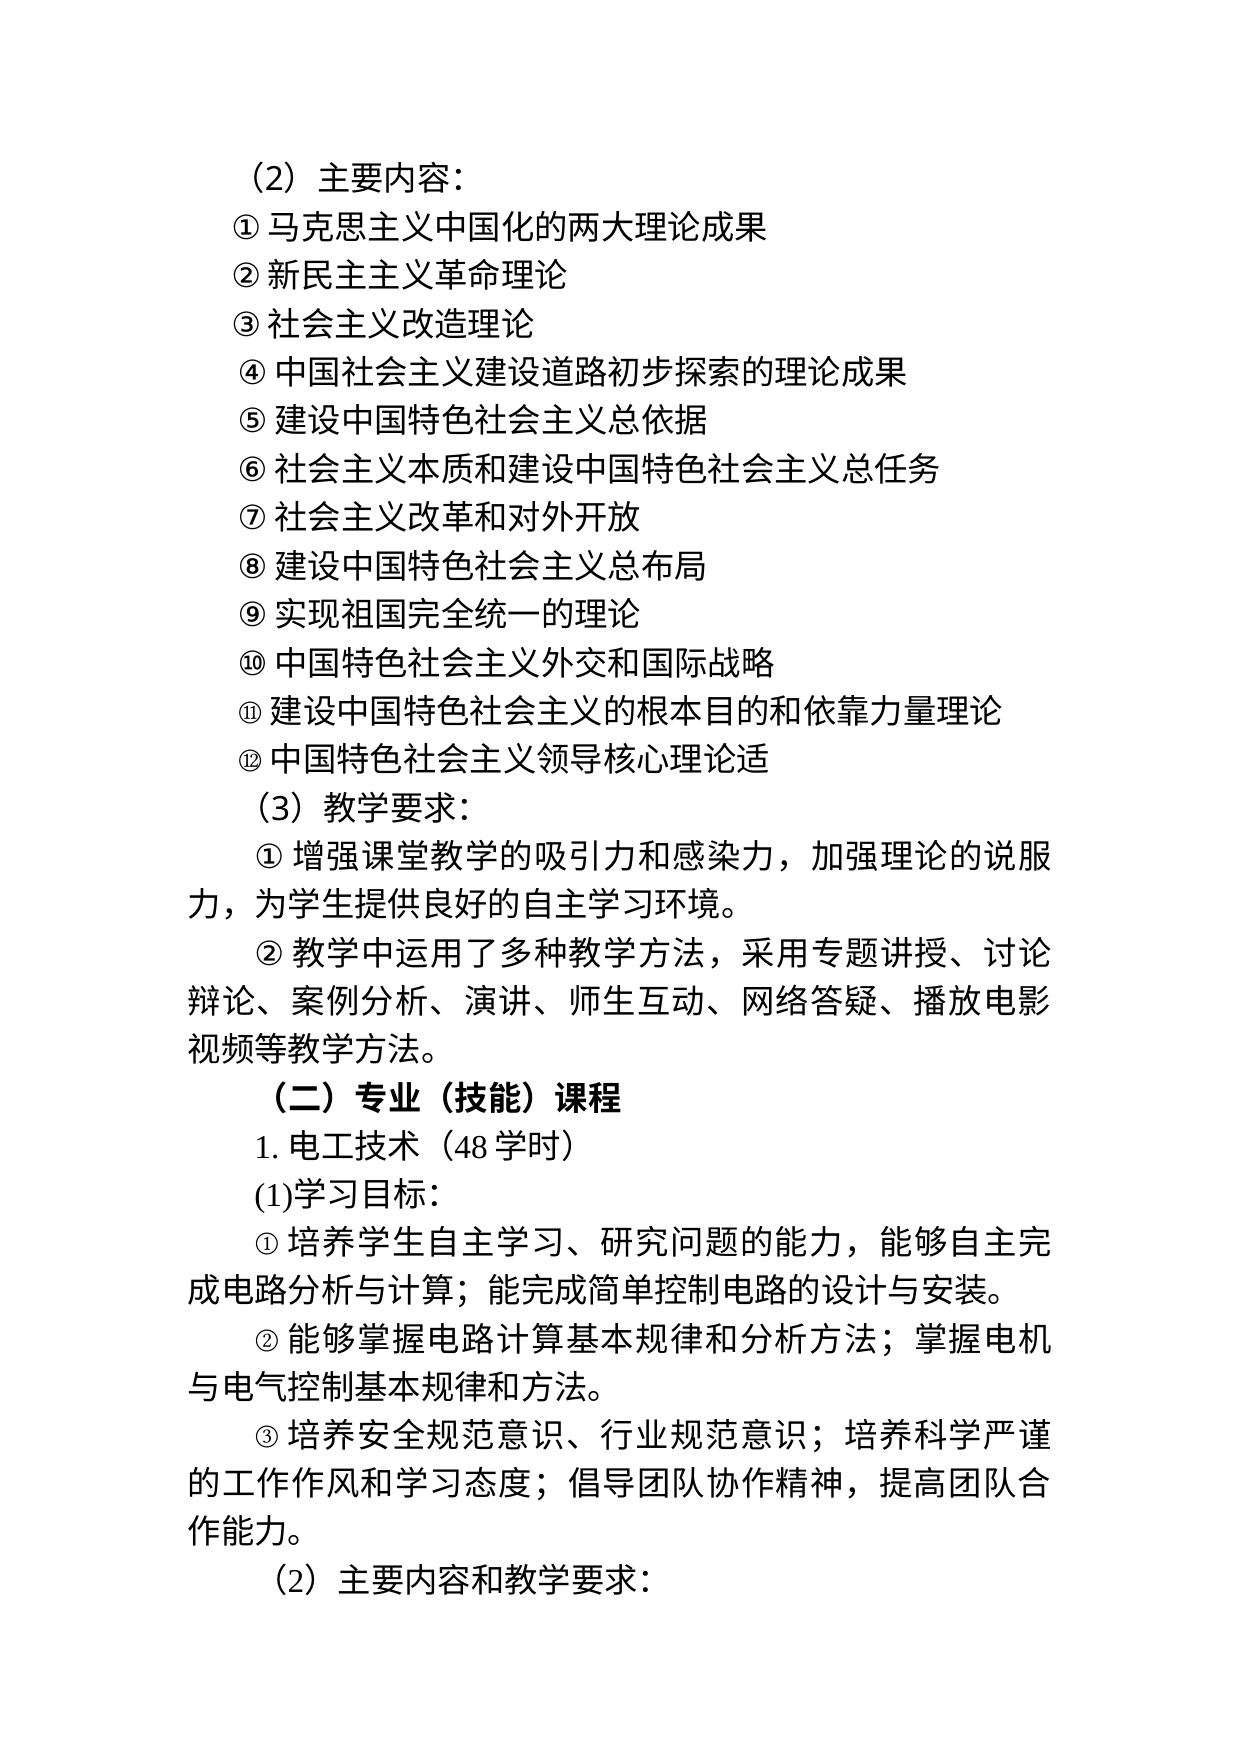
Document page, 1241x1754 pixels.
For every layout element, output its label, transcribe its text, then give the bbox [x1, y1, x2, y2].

text ①培养学生自主学习、研究问题的能力，能够自主完成电路分析与计算；能完成简单控制电路的设计与安装。 [187, 1216, 1053, 1312]
text ①马克思主义中国化的两大理论成果 [187, 200, 1053, 249]
text (1)学习目标： [187, 1168, 1053, 1216]
text ⑧建设中国特色社会主义总布局 [187, 539, 1053, 588]
text ③培养安全规范意识、行业规范意识；培养科学严谨的工作作风和学习态度；倡导团队协作精神，提高团队合作能力。 [187, 1409, 1053, 1553]
text （二）专业（技能）课程 [187, 1071, 1053, 1119]
list ①增强课堂教学的吸引力和感染力，加强理论的说服力，为学生提供良好的自主学习环境。 [187, 830, 1053, 926]
text ⑦社会主义改革和对外开放 [187, 491, 1053, 539]
text ②能够掌握电路计算基本规律和分析方法；掌握电机与电气控制基本规律和方法。 [187, 1312, 1053, 1409]
text ⑪建设中国特色社会主义的根本目的和依靠力量理论 [187, 685, 1053, 733]
text （3）教学要求： [187, 781, 1053, 830]
text （2）主要内容： [187, 152, 1053, 200]
text ⑨实现祖国完全统一的理论 [187, 588, 1053, 636]
text ②新民主主义革命理论 [187, 249, 1053, 297]
text ③社会主义改造理论 [187, 297, 1053, 346]
text 1. 电工技术（48学时） [187, 1119, 1053, 1168]
text （2）主要内容和教学要求： [187, 1553, 1053, 1602]
text ⑫中国特色社会主义领导核心理论适 [187, 733, 1053, 781]
text ⑥社会主义本质和建设中国特色社会主义总任务 [187, 443, 1053, 491]
text ⑩中国特色社会主义外交和国际战略 [187, 636, 1053, 685]
text ④中国社会主义建设道路初步探索的理论成果 [187, 346, 1053, 394]
text ⑤建设中国特色社会主义总依据 [187, 394, 1053, 443]
list ②教学中运用了多种教学方法，采用专题讲授、讨论辩论、案例分析、演讲、师生互动、网络答疑、播放电影视频等教学方法。 [187, 926, 1053, 1071]
